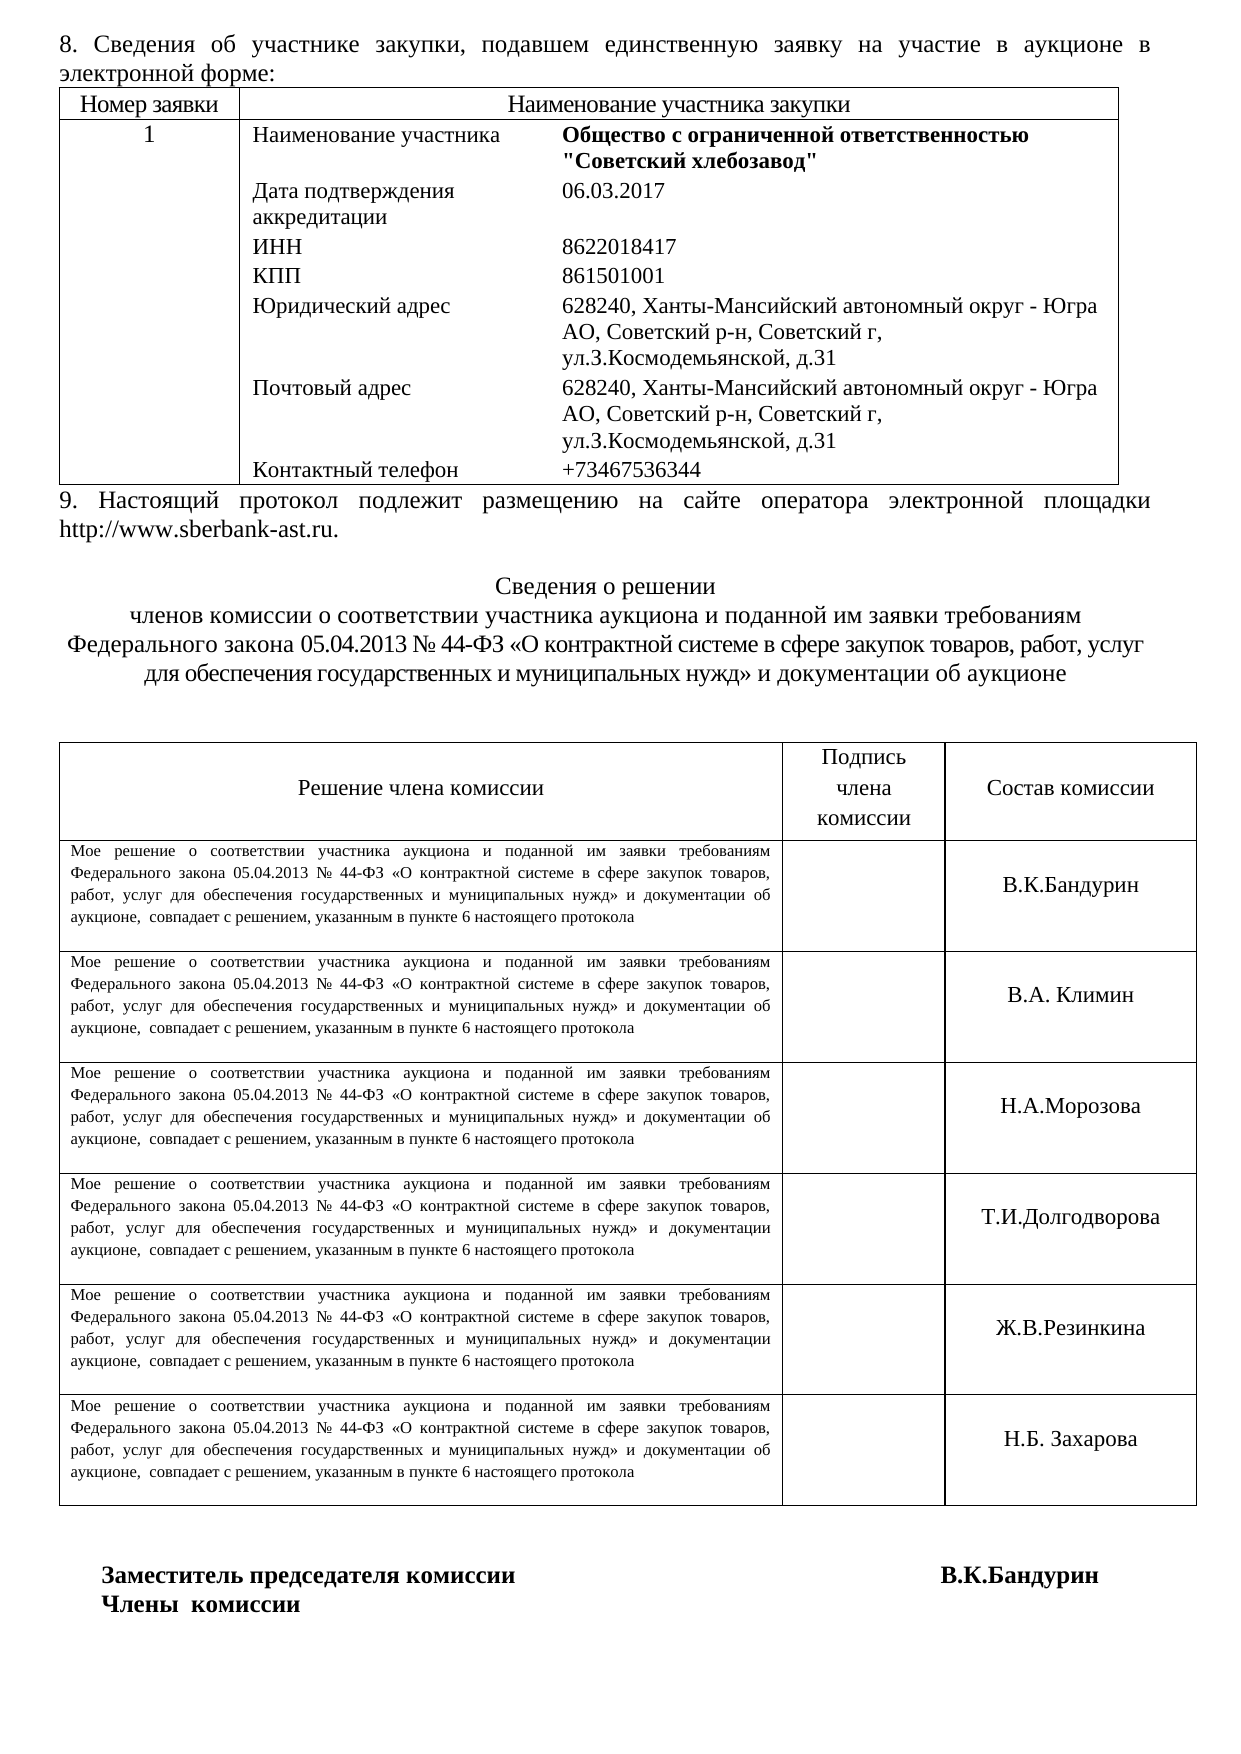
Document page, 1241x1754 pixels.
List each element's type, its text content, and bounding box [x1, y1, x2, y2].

table_cell 1 [60, 120, 239, 484]
table_cell [783, 1063, 944, 1173]
table_cell В.К.Бандурин [946, 841, 1196, 951]
table_cell [783, 1174, 944, 1283]
table_cell [783, 952, 944, 1062]
table_cell Ж.В.Резинкина [946, 1285, 1196, 1394]
table_cell [783, 1395, 944, 1505]
table_cell Мое решение о соответствии участника аукциона и поданной им заявки требованиям Федерального закона 05.04.2013 № 44-ФЗ «О контрактной системе в сфере закупок товаров, работ, услуг для обеспечения государственных и муниципальных нужд» и документации об аукционе, совпадает с решением, указанным в пункте 6 настоящего протокола [60, 1063, 782, 1173]
text Заместитель председателя комиссии В.К.Бандурин [89, 1560, 1152, 1589]
text 9. Настоящий протокол подлежит размещению на сайте оператора электронной площадки http://www.sberbank-ast.ru. [59, 485, 1152, 543]
table_header Номер заявки [60, 88, 239, 118]
table_cell Мое решение о соответствии участника аукциона и поданной им заявки требованиям Федерального закона 05.04.2013 № 44-ФЗ «О контрактной системе в сфере закупок товаров, работ, услуг для обеспечения государственных и муниципальных нужд» и документации об аукционе, совпадает с решением, указанным в пункте 6 настоящего протокола [60, 952, 782, 1062]
table_cell Мое решение о соответствии участника аукциона и поданной им заявки требованиям Федерального закона 05.04.2013 № 44-ФЗ «О контрактной системе в сфере закупок товаров, работ, услуг для обеспечения государственных и муниципальных нужд» и документации об аукционе, совпадает с решением, указанным в пункте 6 настоящего протокола [60, 841, 782, 951]
table_cell Мое решение о соответствии участника аукциона и поданной им заявки требованиям Федерального закона 05.04.2013 № 44-ФЗ «О контрактной системе в сфере закупок товаров, работ, услуг для обеспечения государственных и муниципальных нужд» и документации об аукционе, совпадает с решением, указанным в пункте 6 настоящего протокола [60, 1395, 782, 1505]
text Члены комиссии [89, 1589, 1152, 1618]
table_cell Мое решение о соответствии участника аукциона и поданной им заявки требованиям Федерального закона 05.04.2013 № 44-ФЗ «О контрактной системе в сфере закупок товаров, работ, услуг для обеспечения государственных и муниципальных нужд» и документации аукционе, совпадает с решением, указанным в пункте 6 настоящего протокола [60, 1174, 782, 1283]
text 8. Сведения об участнике закупки, подавшем единственную заявку на участие в аукционе в электронной форме: [59, 29, 1152, 87]
table_cell Т.И.Долгодворова [946, 1174, 1196, 1283]
text членов комиссии о соответствии участника аукциона и поданной им заявки требованиям Федерального закона 05.04.2013 № 44-ФЗ «О контрактной системе в сфере закупок товаров, работ, услуг для обеспечения государственных и муниципальных нужд» и документации об аукционе [59, 600, 1152, 686]
table_header Наименование участника закупки [240, 88, 1118, 118]
table_header Подпись члена комиссии [783, 743, 944, 840]
table_cell Н.А.Морозова [946, 1063, 1196, 1173]
table_cell В.А. Климин [946, 952, 1196, 1062]
table_cell Н.Б. Захарова [946, 1395, 1196, 1505]
table_cell [240, 120, 1118, 484]
table_cell [783, 1285, 944, 1394]
text Сведения о решении [59, 571, 1152, 600]
table_header Состав комиссии [946, 743, 1196, 840]
table_header Решение члена комиссии [60, 743, 782, 840]
table_cell [783, 841, 944, 951]
table_cell Мое решение о соответствии участника аукциона и поданной им заявки требованиям Федерального закона 05.04.2013 № 44-ФЗ «О контрактной системе в сфере закупок товаров, работ, услуг для обеспечения государственных и муниципальных нужд» и документации аукционе, совпадает с решением, указанным в пункте 6 настоящего протокола [60, 1285, 782, 1394]
